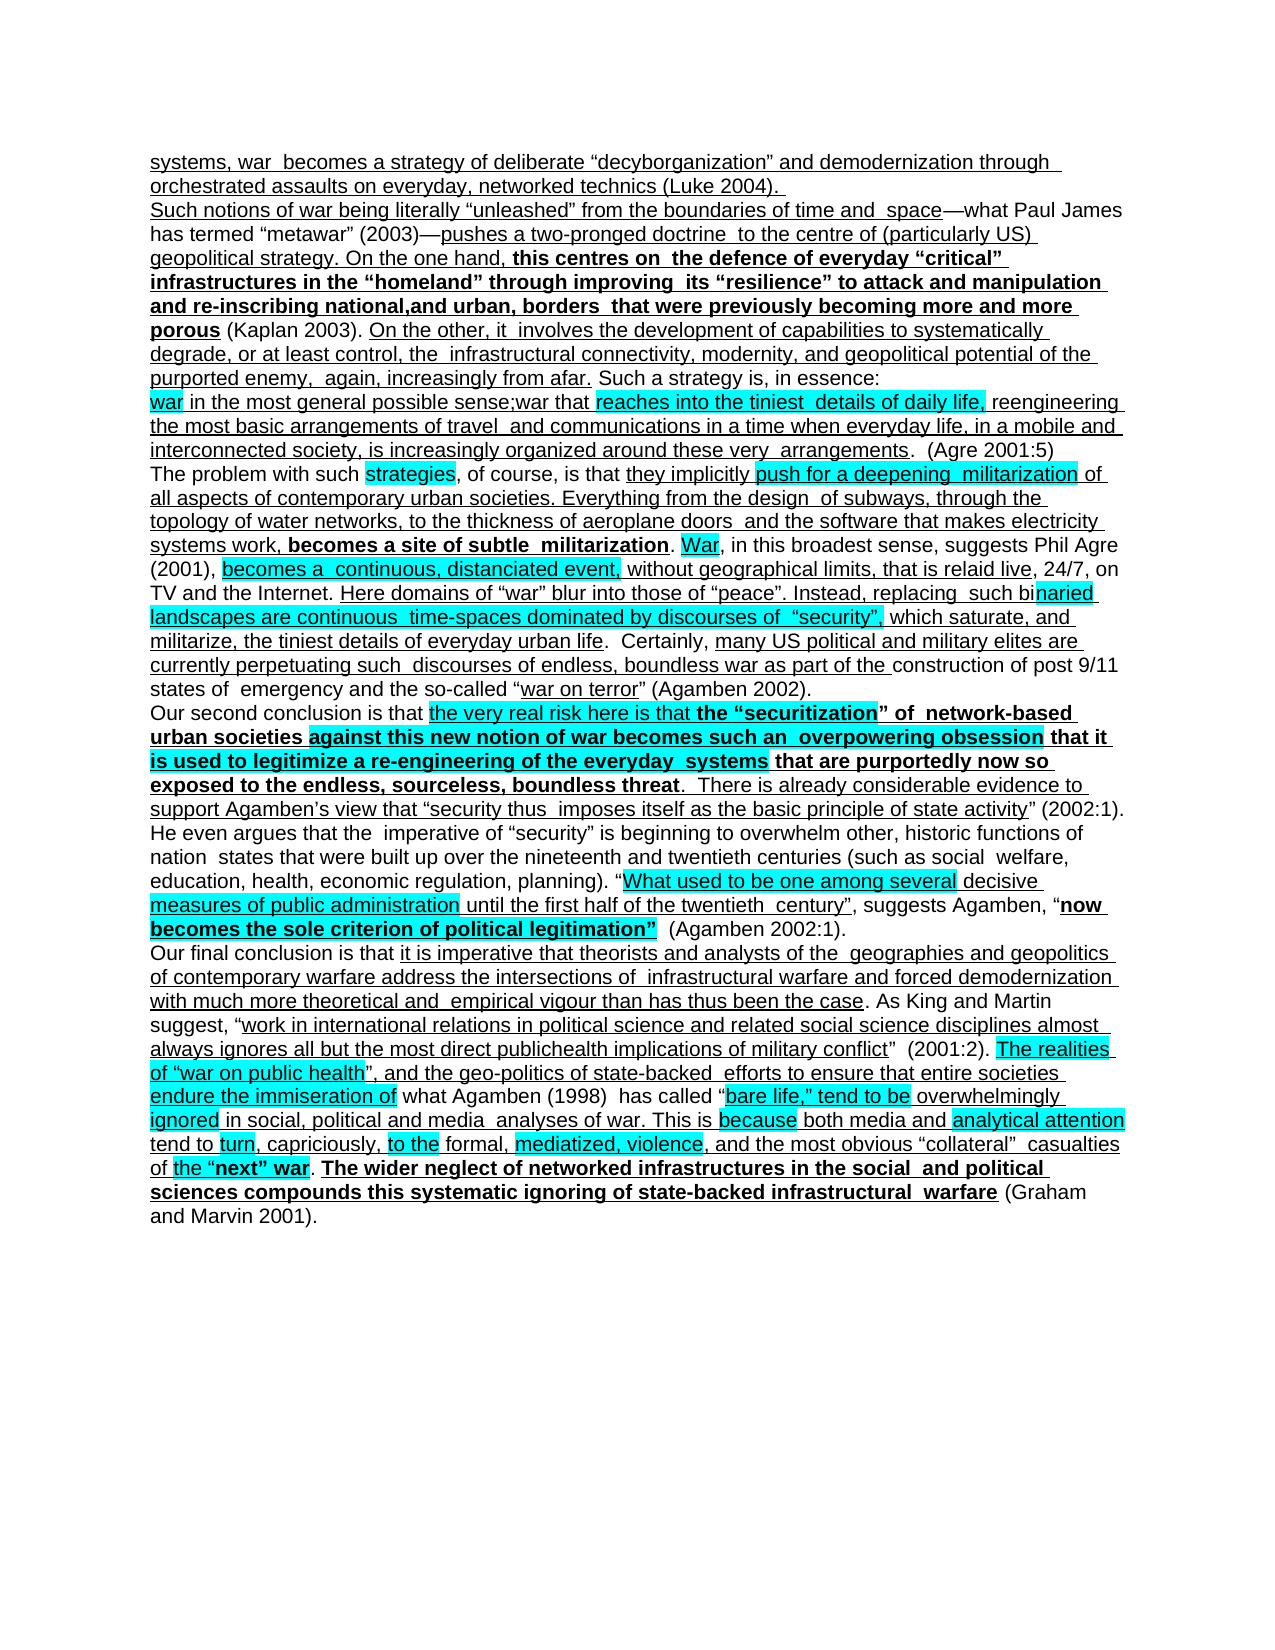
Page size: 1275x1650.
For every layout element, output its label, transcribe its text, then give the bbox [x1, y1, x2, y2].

text Our second conclusion is that the very real risk here is that the “securitization” of network-based urban societies against this new notion of war becomes such an overpowering obsession that it is used to legitimize a re-engineering of the everyday systems that are purportedly now so exposed to the endless, sourceless, boundless threat. There is already considerable evidence to support Agamben’s view that “security thus imposes itself as the basic principle of state activity” (2002:1). He even argues that the imperative of “security” is beginning to overwhelm other, historic functions of nation states that were built up over the nineteenth and twentieth centuries (such as social welfare, education, health, economic regulation, planning). “What used to be one among several decisive measures of public administration until the first half of the twentieth century”, suggests Agamben, “now becomes the sole criterion of political legitimation” (Agamben 2002:1). [150, 701, 1125, 941]
text Such notions of war being literally “unleashed” from the boundaries of time and space—what Paul James has termed “metawar” (2003)—pushes a two-pronged doctrine to the centre of (particularly US) geopolitical strategy. On the one hand, this centres on the defence of everyday “critical” infrastructures in the “homeland” through improving its “resilience” to attack and manipulation and re-inscribing national,and urban, borders that were previously becoming more and more porous (Kaplan 2003). On the other, it involves the development of capabilities to systematically degrade, or at least control, the infrastructural connectivity, modernity, and geopolitical potential of the purported enemy, again, increasingly from afar. Such a strategy is, in essence: [150, 198, 1125, 389]
text The problem with such strategies, of course, is that they implicitly push for a deepening militarization of all aspects of contemporary urban societies. Everything from the design of subways, through the topology of water networks, to the thickness of aeroplane doors and the software that makes electricity systems work, becomes a site of subtle militarization. War, in this broadest sense, suggests Phil Agre (2001), becomes a continuous, distanciated event, without geographical limits, that is relaid live, 24/7, on TV and the Internet. Here domains of “war” blur into those of “peace”. Instead, replacing such binaried landscapes are continuous time-spaces dominated by discourses of “security”, which saturate, and militarize, the tiniest details of everyday urban life. Certainly, many US political and military elites are currently perpetuating such discourses of endless, boundless war as part of the construction of post 9/11 states of emergency and the so-called “war on terror” (Agamben 2002). [150, 461, 1125, 701]
text war in the most general possible sense;war that reaches into the tiniest details of daily life, reengineering the most basic arrangements of travel and communications in a time when everyday life, in a mobile and interconnected society, is increasingly organized around these very arrangements. (Agre 2001:5) [150, 412, 1125, 461]
text Our final conclusion is that it is imperative that theorists and analysts of the geographies and geopolitics of contemporary warfare address the intersections of infrastructural warfare and forced demodernization with much more theoretical and empirical vigour than has thus been the case. As King and Martin suggest, “work in international relations in political science and related social science disciplines almost always ignores all but the most direct publichealth implications of military conflict” (2001:2). The realities of “war on public health”, and the geo-politics of state-backed efforts to ensure that entire societies endure the immiseration of what Agamben (1998) has called “bare life,” tend to be overwhelmingly ignored in social, political and media analyses of war. This is because both media and analytical attention tend to turn, capriciously, to the formal, mediatized, violence, and the most obvious “collateral” casualties of the “next” war. The wider neglect of networked infrastructures in the social and political sciences compounds this systematic ignoring of state-backed infrastructural warfare (Graham and Marvin 2001). [150, 1130, 1125, 1228]
text war in the most general possible sense;war that reaches into the tiniest details of daily life, reengineering the most basic arrangements of travel and communications in a time when everyday life, in a mobile and interconnected society, is increasingly organized around these very arrangements. (Agre 2001:5) [150, 389, 1125, 411]
text Our final conclusion is that it is imperative that theorists and analysts of the geographies and geopolitics of contemporary warfare address the intersections of infrastructural warfare and forced demodernization with much more theoretical and empirical vigour than has thus been the case. As King and Martin suggest, “work in international relations in political science and related social science disciplines almost always ignores all but the most direct publichealth implications of military conflict” (2001:2). The realities of “war on public health”, and the geo-politics of state-backed efforts to ensure that entire societies endure the immiseration of what Agamben (1998) has called “bare life,” tend to be overwhelmingly ignored in social, political and media analyses of war. This is because both media and analytical attention tend to turn, capriciously, to the formal, mediatized, violence, and the most obvious “collateral” casualties of the “next” war. The wider neglect of networked infrastructures in the social and political sciences compounds this systematic ignoring of state-backed infrastructural warfare (Graham and Marvin 2001). [150, 941, 1125, 1129]
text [150, 150, 1125, 198]
